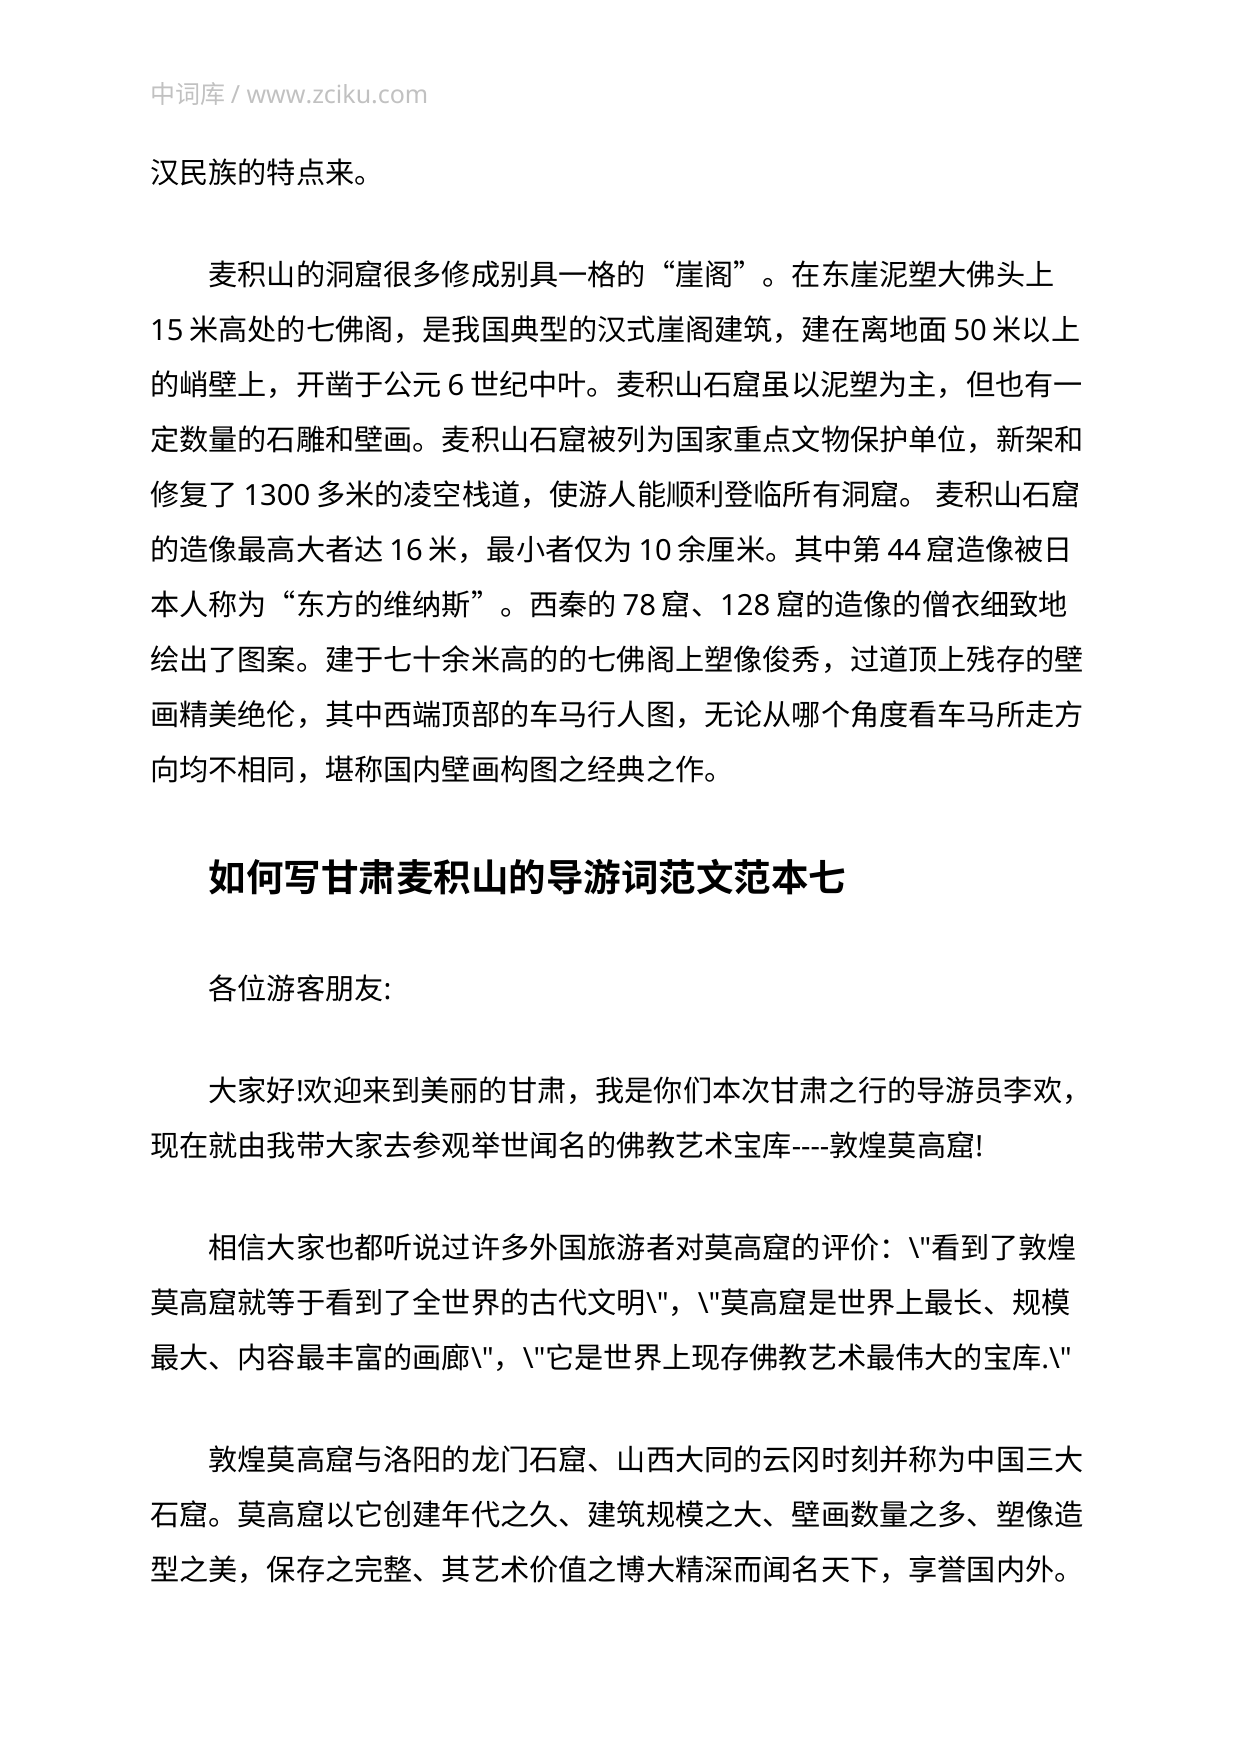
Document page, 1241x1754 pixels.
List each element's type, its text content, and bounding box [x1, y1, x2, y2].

text 如何写甘肃麦积山的导游词范文范本七 [150, 848, 1090, 902]
text 敦煌莫高窟与洛阳的龙门石窟、山西大同的云冈时刻并称为中国三大石窟。莫高窟以它创建年代之久、建筑规模之大、壁画数量之多、塑像造型之美，保存之完整、其艺术价值之博大精深而闻名天下，享誉国内外。 [150, 1436, 1090, 1588]
text 各位游客朋友: [150, 966, 1090, 1008]
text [150, 150, 1090, 192]
text 麦积山的洞窟很多修成别具一格的“崖阁”。在东崖泥塑大佛头上15米高处的七佛阁，是我国典型的汉式崖阁建筑，建在离地面50米以上的峭壁上，开凿于公元6世纪中叶。麦积山石窟虽以泥塑为主，但也有一定数量的石雕和壁画。麦积山石窟被列为国家重点文物保护单位，新架和修复了1300多米的凌空栈道，使游人能顺利登临所有洞窟。 麦积山石窟的造像最高大者达16米，最小者仅为10余厘米。其中第44窟造像被日本人称为“东方的维纳斯”。西秦的78窟、128窟的造像的僧衣细致地绘出了图案。建于七十余米高的的七佛阁上塑像俊秀，过道顶上残存的壁画精美绝伦，其中西端顶部的车马行人图，无论从哪个角度看车马所走方向均不相同，堪称国内壁画构图之经典之作。 [150, 252, 1090, 789]
text 相信大家也都听说过许多外国旅游者对莫高窟的评价：\"看到了敦煌莫高窟就等于看到了全世界的古代文明\"，\"莫高窟是世界上最长、规模最大、内容最丰富的画廊\"，\"它是世界上现存佛教艺术最伟大的宝库.\" [150, 1224, 1090, 1377]
text 大家好!欢迎来到美丽的甘肃，我是你们本次甘肃之行的导游员李欢，现在就由我带大家去参观举世闻名的佛教艺术宝库----敦煌莫高窟! [150, 1067, 1090, 1165]
